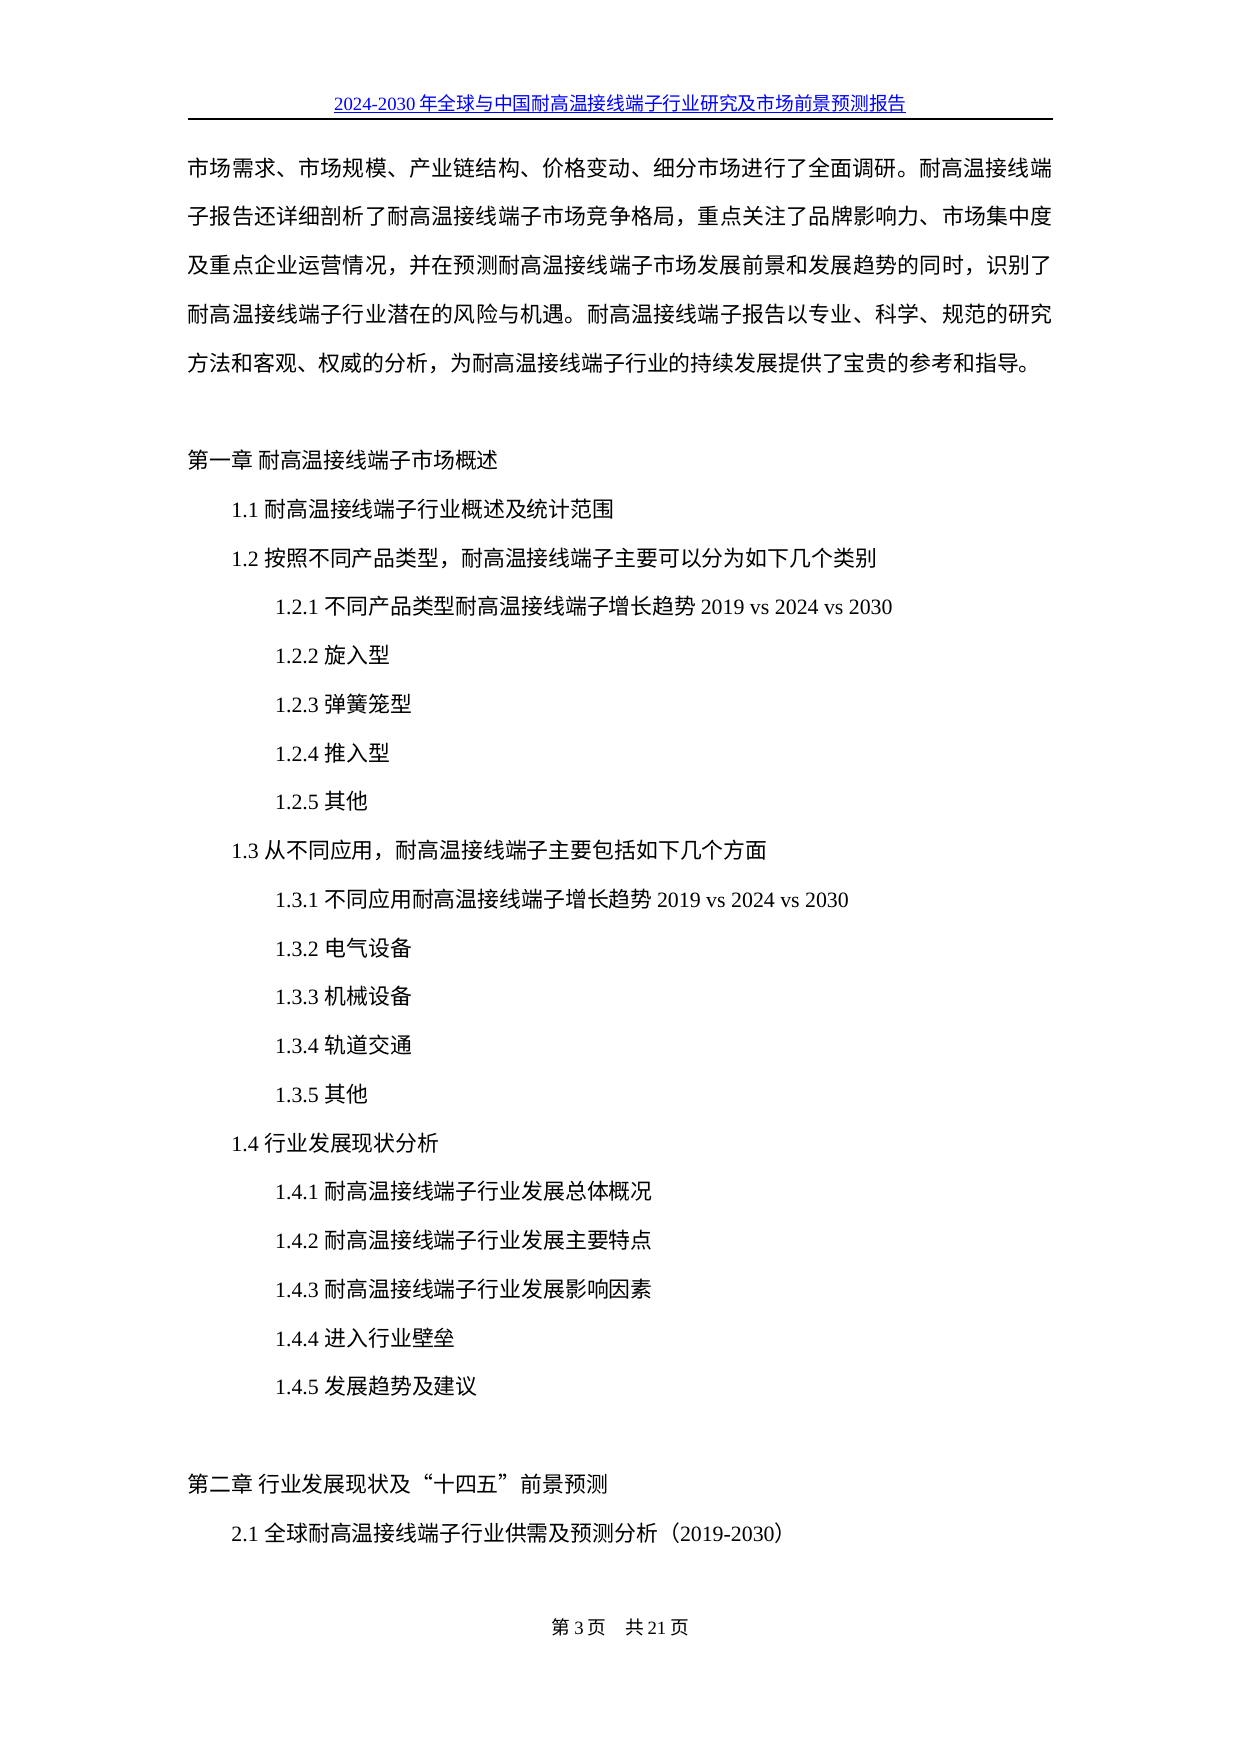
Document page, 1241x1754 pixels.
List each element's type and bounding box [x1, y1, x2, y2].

text [187, 150, 1053, 1548]
